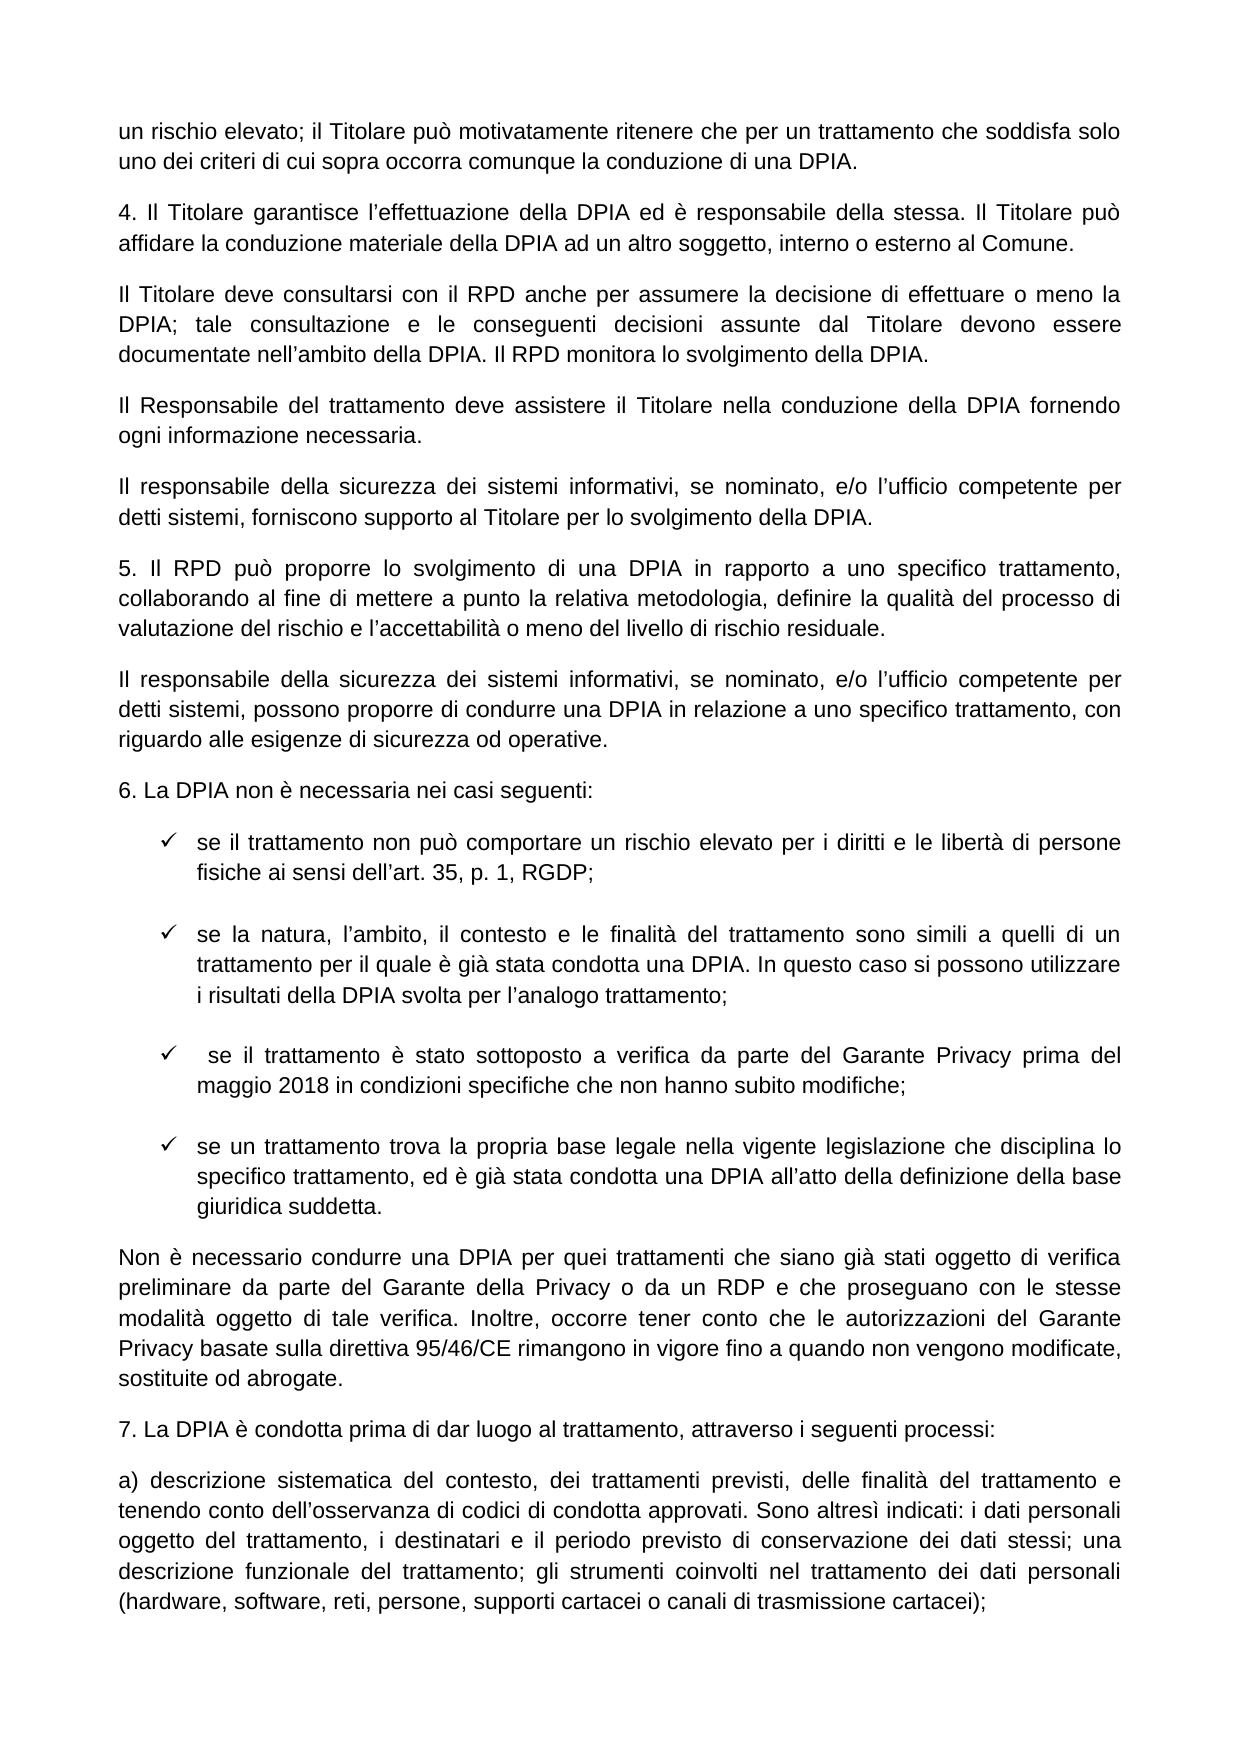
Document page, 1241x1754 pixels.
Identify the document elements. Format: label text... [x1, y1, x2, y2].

text 5. Il RPD può proporre lo svolgimento di una DPIA in rapporto a uno specifico trattamento, collaborando al fine di mettere a punto la relativa metodologia, definire la qualità del processo di valutazione del rischio e l’accettabilità o meno del livello di rischio residuale. [118, 554, 1122, 641]
text 4. Il Titolare garantisce l’effettuazione della DPIA ed è responsabile della stessa. Il Titolare può affidare la conduzione materiale della DPIA ad un altro soggetto, interno o esterno al Comune. [118, 199, 1122, 256]
text 7. La DPIA è condotta prima di dar luogo al trattamento, attraverso i seguenti processi: [118, 1416, 1122, 1442]
text 6. La DPIA non è necessaria nei casi seguenti: [118, 777, 1122, 804]
list se il trattamento non può comportare un rischio elevato per i diritti e le libertà di persone fisiche ai sensi dell’art. 35, p. 1, RGDP; [159, 828, 1122, 885]
text Il responsabile della sicurezza dei sistemi informativi, se nominato, e/o l’ufficio competente per detti sistemi, possono proporre di condurre una DPIA in relazione a uno specifico trattamento, con riguardo alle esigenze di sicurezza od operative. [118, 666, 1122, 753]
text Il Titolare deve consultarsi con il RPD anche per assumere la decisione di effettuare o meno la DPIA; tale consultazione e le conseguenti decisioni assunte dal Titolare devono essere documentate nell’ambito della DPIA. Il RPD monitora lo svolgimento della DPIA. [118, 281, 1122, 367]
text Non è necessario condurre una DPIA per quei trattamenti che siano già stati oggetto di verifica preliminare da parte del Garante della Privacy o da un RDP e che proseguano con le stesse modalità oggetto di tale verifica. Inoltre, occorre tener conto che le autorizzazioni del Garante Privacy basate sulla direttiva 95/46/CE rimangono in vigore fino a quando non vengono modificate, sostituite od abrogate. [118, 1244, 1122, 1391]
list se il trattamento è stato sottoposto a verifica da parte del Garante Privacy prima del maggio 2018 in condizioni specifiche che non hanno subito modifiche; [159, 1042, 1122, 1098]
list se un trattamento trova la propria base legale nella vigente legislazione che disciplina lo specifico trattamento, ed è già stata condotta una DPIA all’atto della definizione della base giuridica suddetta. [159, 1133, 1122, 1219]
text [118, 118, 1122, 175]
text Il Responsabile del trattamento deve assistere il Titolare nella conduzione della DPIA fornendo ogni informazione necessaria. [118, 392, 1122, 449]
list se la natura, l’ambito, il contesto e le finalità del trattamento sono simili a quelli di un trattamento per il quale è già stata condotta una DPIA. In questo caso si possono utilizzare i risultati della DPIA svolta per l’analogo trattamento; [159, 921, 1122, 1008]
text a) descrizione sistematica del contesto, dei trattamenti previsti, delle finalità del trattamento e tenendo conto dell’osservanza di codici di condotta approvati. Sono altresì indicati: i dati personali oggetto del trattamento, i destinatari e il periodo previsto di conservazione dei dati stessi; una descrizione funzionale del trattamento; gli strumenti coinvolti nel trattamento dei dati personali (hardware, software, reti, persone, supporti cartacei o canali di trasmissione cartacei); [118, 1467, 1122, 1614]
text Il responsabile della sicurezza dei sistemi informativi, se nominato, e/o l’ufficio competente per detti sistemi, forniscono supporto al Titolare per lo svolgimento della DPIA. [118, 473, 1122, 530]
